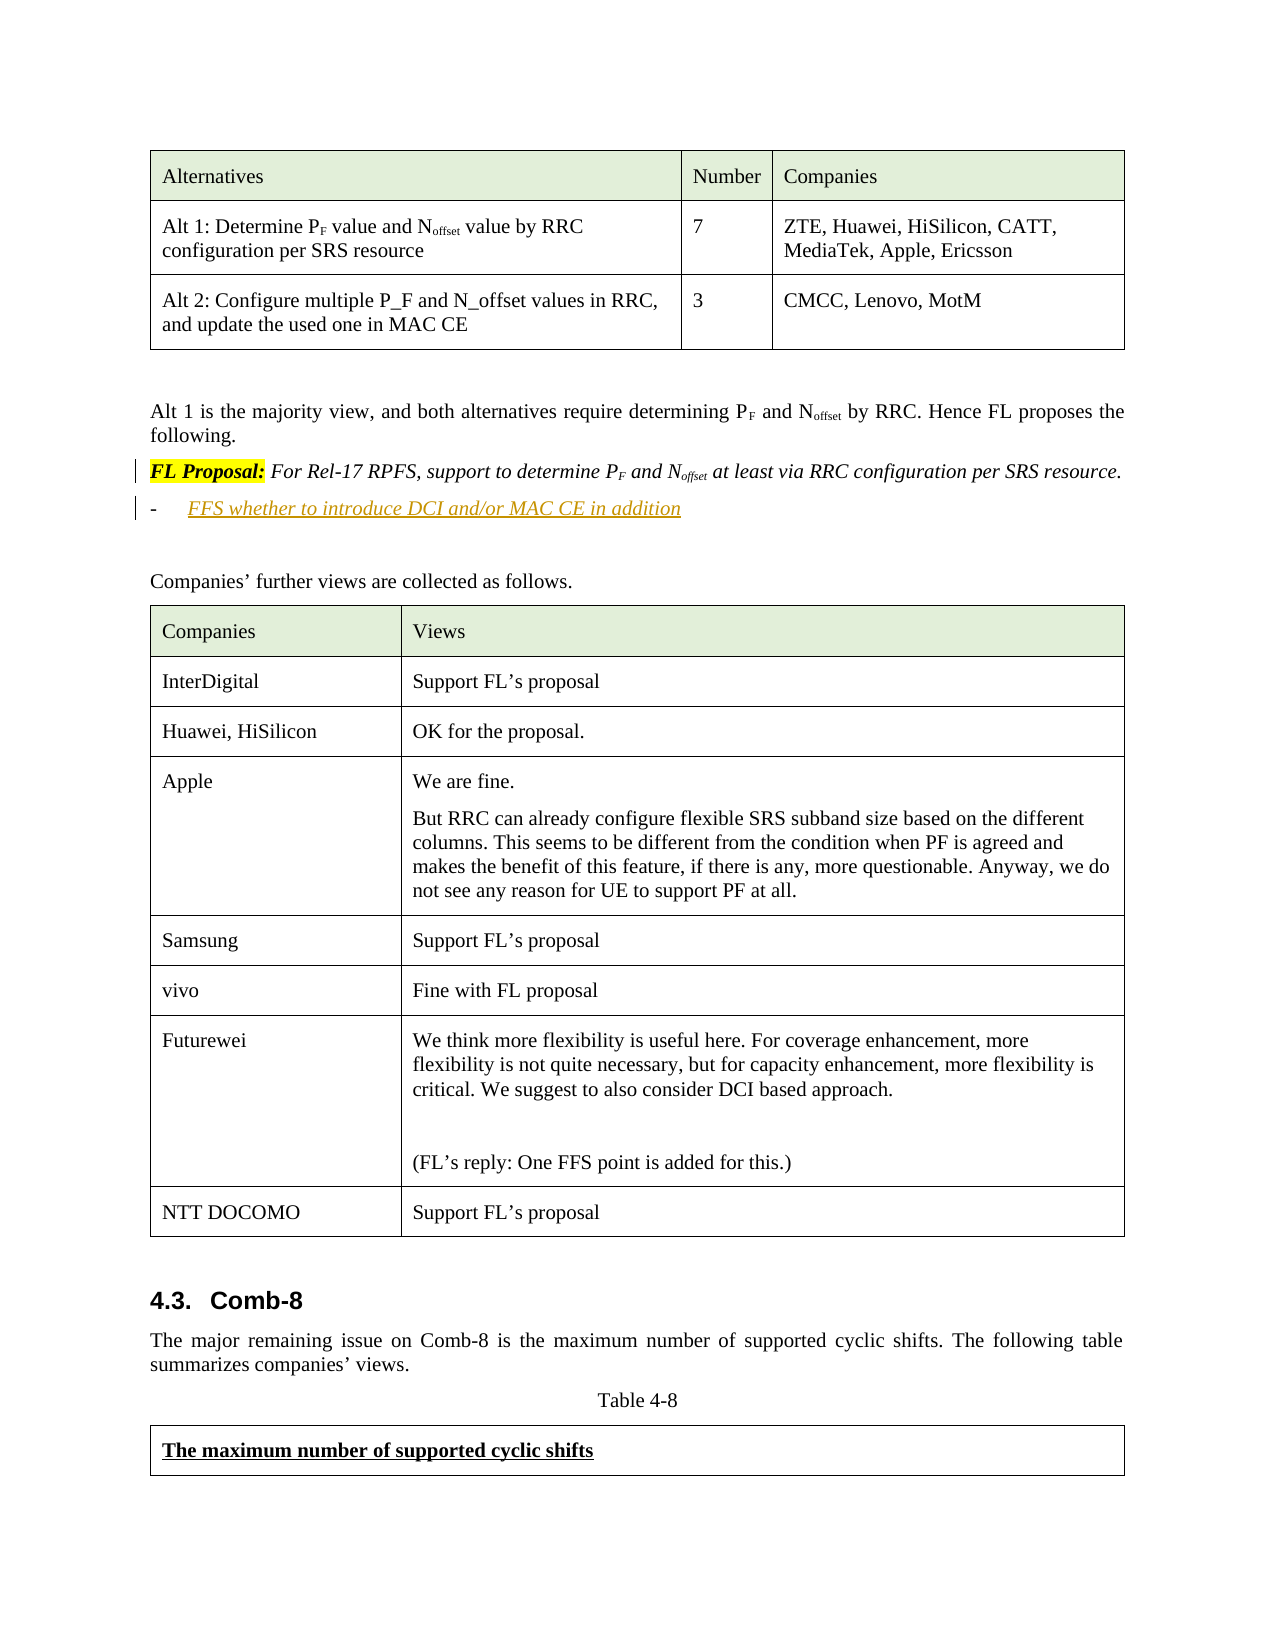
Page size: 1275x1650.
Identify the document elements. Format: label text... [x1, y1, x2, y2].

table_cell Fine with FL proposal [402, 966, 1124, 1015]
text The major remaining issue on Comb-8 is the maximum number of supported cyclic shifts. The following table summarizes companies’ views. [150, 1328, 1125, 1376]
table_cell Apple [151, 757, 401, 914]
table_header The maximum number of supported cyclic shifts [151, 1426, 1124, 1475]
table_cell CMCC, Lenovo, MotM [773, 275, 1124, 348]
table_cell 3 [682, 275, 772, 348]
table_cell We think more flexibility is useful here. For coverage enhancement, more flexibility is not quite necessary, but for capacity enhancement, more flexibility is critical. We suggest to also consider DCI based approach. (FL’s reply: One FFS point is added for this.) [402, 1016, 1124, 1186]
text Alt 1 is the majority view, and both alternatives require determining PF and Noffset by RRC. Hence FL proposes the following. [150, 398, 1125, 447]
table_cell Support FL’s proposal [402, 1187, 1124, 1236]
table_cell NTT DOCOMO [151, 1187, 401, 1236]
table_cell OK for the proposal. [402, 707, 1124, 756]
table_cell Support FL’s proposal [402, 916, 1124, 965]
table_cell ZTE, Huawei, HiSilicon, CATT, MediaTek, Apple, Ericsson [773, 201, 1124, 274]
table_cell Alt 2: Configure multiple P_F and N_offset values in RRC, and update the used one in MAC CE [151, 275, 681, 348]
table_cell Alt 1: Determine PF value and Noffset value by RRC configuration per SRS resource [151, 201, 681, 274]
table_cell Support FL’s proposal [402, 657, 1124, 706]
text FL Proposal: For Rel-17 RPFS, support to determine PF and Noffset at least via RRC configuration per SRS resource. [265, 459, 1125, 483]
table_cell Samsung [151, 916, 401, 965]
table_cell Huawei, HiSilicon [151, 707, 401, 756]
subtitle Comb-8 [150, 1286, 1125, 1315]
table_cell InterDigital [151, 657, 401, 706]
table_cell Number [682, 151, 772, 200]
table_header Views [402, 606, 1124, 656]
table_cell Companies [773, 151, 1124, 200]
text Companies’ further views are collected as follows. [150, 569, 1125, 593]
table_cell 7 [682, 201, 772, 274]
table_cell Futurewei [151, 1016, 401, 1186]
table_cell vivo [151, 966, 401, 1015]
table_header Companies [151, 606, 401, 656]
text Table 4-8 [150, 1388, 1125, 1412]
table_cell Alternatives [151, 151, 681, 200]
table_cell We are fine. But RRC can already configure flexible SRS subband size based on the different columns. This seems to be different from the condition when PF is agreed and makes the benefit of this feature, if there is any, more questionable. Anyway, we do not see any reason for UE to support PF at all. [402, 757, 1124, 914]
